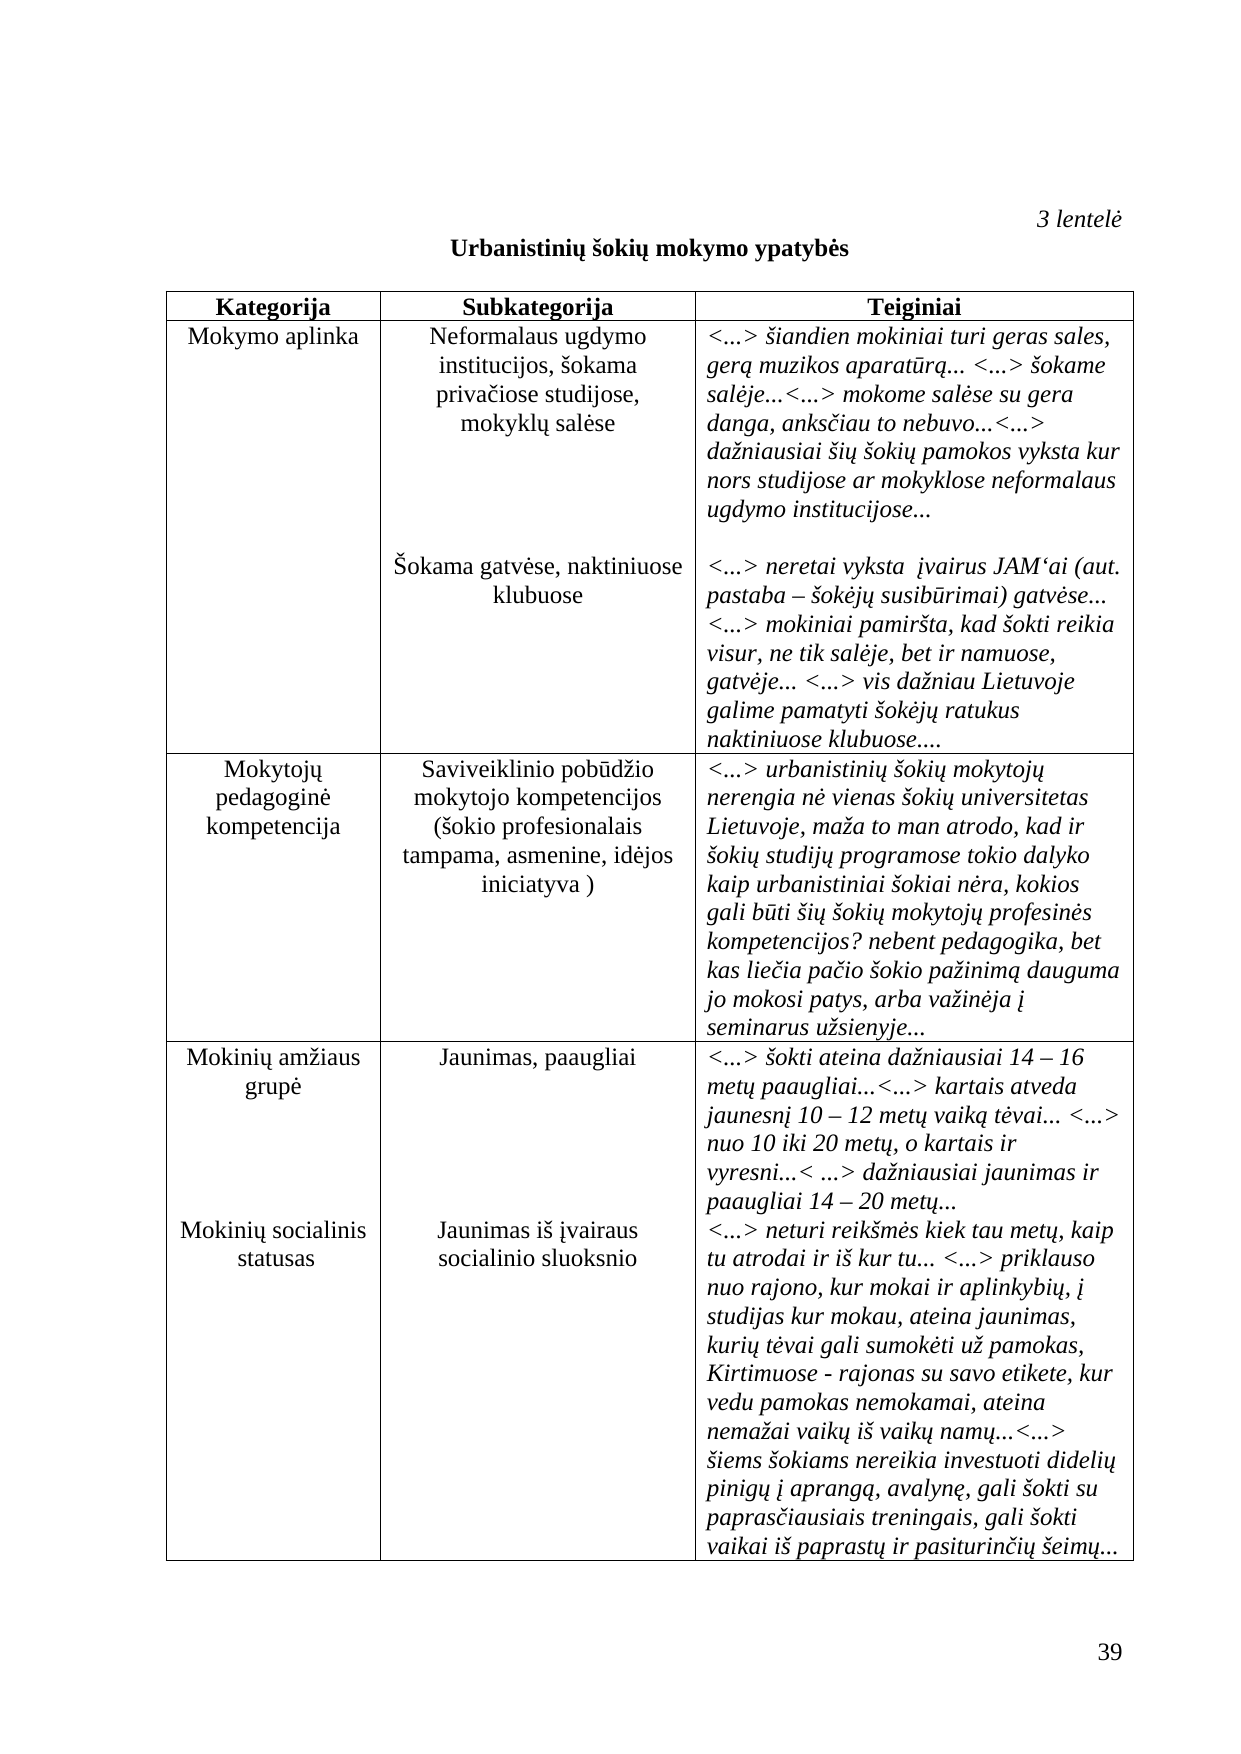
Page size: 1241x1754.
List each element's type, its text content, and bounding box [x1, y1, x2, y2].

table_cell <...> šokti ateina dažniausiai 14 – 16 metų paaugliai...<...> kartais atveda jaunesnį 10 – 12 metų vaiką tėvai... <...> nuo 10 iki 20 metų, o kartais ir vyresni...< ...> dažniausiai jaunimas ir paaugliai 14 – 20 metų... <...> neturi reikšmės kiek tau metų, kaip tu atrodai ir iš kur tu... <...> priklauso nuo rajono, kur mokai ir aplinkybių, į studijas kur mokau, ateina jaunimas, kurių tėvai gali sumokėti už pamokas, Kirtimuose - rajonas su savo etikete, kur vedu pamokas nemokamai, ateina nemažai vaikų iš vaikų namų...<...> šiems šokiams nereikia investuoti didelių pinigų į aprangą, avalynę, gali šokti su paprasčiausiais treningais, gali šokti vaikai iš paprastų ir pasiturinčių šeimų... [696, 1042, 1133, 1560]
table_cell Saviveiklinio pobūdžio mokytojo kompetencijos (šokio profesionalais tampama, asmenine, idėjos iniciatyva ) [381, 754, 695, 1041]
table_cell Jaunimas, paaugliai Jaunimas iš įvairaus socialinio sluoksnio [381, 1042, 695, 1560]
table_cell Mokytojų pedagoginė kompetencija [167, 754, 380, 1041]
table_header Kategorija [167, 292, 380, 320]
table_header Subkategorija [381, 292, 695, 320]
text 3 lentelė [177, 204, 1122, 233]
table_cell <...> urbanistinių šokių mokytojų nerengia nė vienas šokių universitetas Lietuvoje, maža to man atrodo, kad ir šokių studijų programose tokio dalyko kaip urbanistiniai šokiai nėra, kokios gali būti šių šokių mokytojų profesinės kompetencijos? nebent pedagogika, bet kas liečia pačio šokio pažinimą dauguma jo mokosi patys, arba važinėja į seminarus užsienyje... [696, 754, 1133, 1041]
table_cell Mokinių amžiaus grupė Mokinių socialinis statusas [167, 1042, 380, 1560]
table_cell Neformalaus ugdymo institucijos, šokama privačiose studijose, mokyklų salėse Šokama gatvėse, naktiniuose klubuose [381, 321, 695, 753]
table_cell Mokymo aplinka [167, 321, 380, 753]
table_cell <...> šiandien mokiniai turi geras sales, gerą muzikos aparatūrą... <...> šokame salėje...<...> mokome salėse su gera danga, anksčiau to nebuvo...<...> dažniausiai šių šokių pamokos vyksta kur nors studijose ar mokyklose neformalaus ugdymo institucijose... <...> neretai vyksta įvairus JAM‘ai (aut. pastaba – šokėjų susibūrimai) gatvėse... <...> mokiniai pamiršta, kad šokti reikia visur, ne tik salėje, bet ir namuose, gatvėje... <...> vis dažniau Lietuvoje galime pamatyti šokėjų ratukus naktiniuose klubuose.... [696, 321, 1133, 753]
table_header Teiginiai [696, 292, 1133, 320]
text Urbanistinių šokių mokymo ypatybės [177, 233, 1122, 262]
